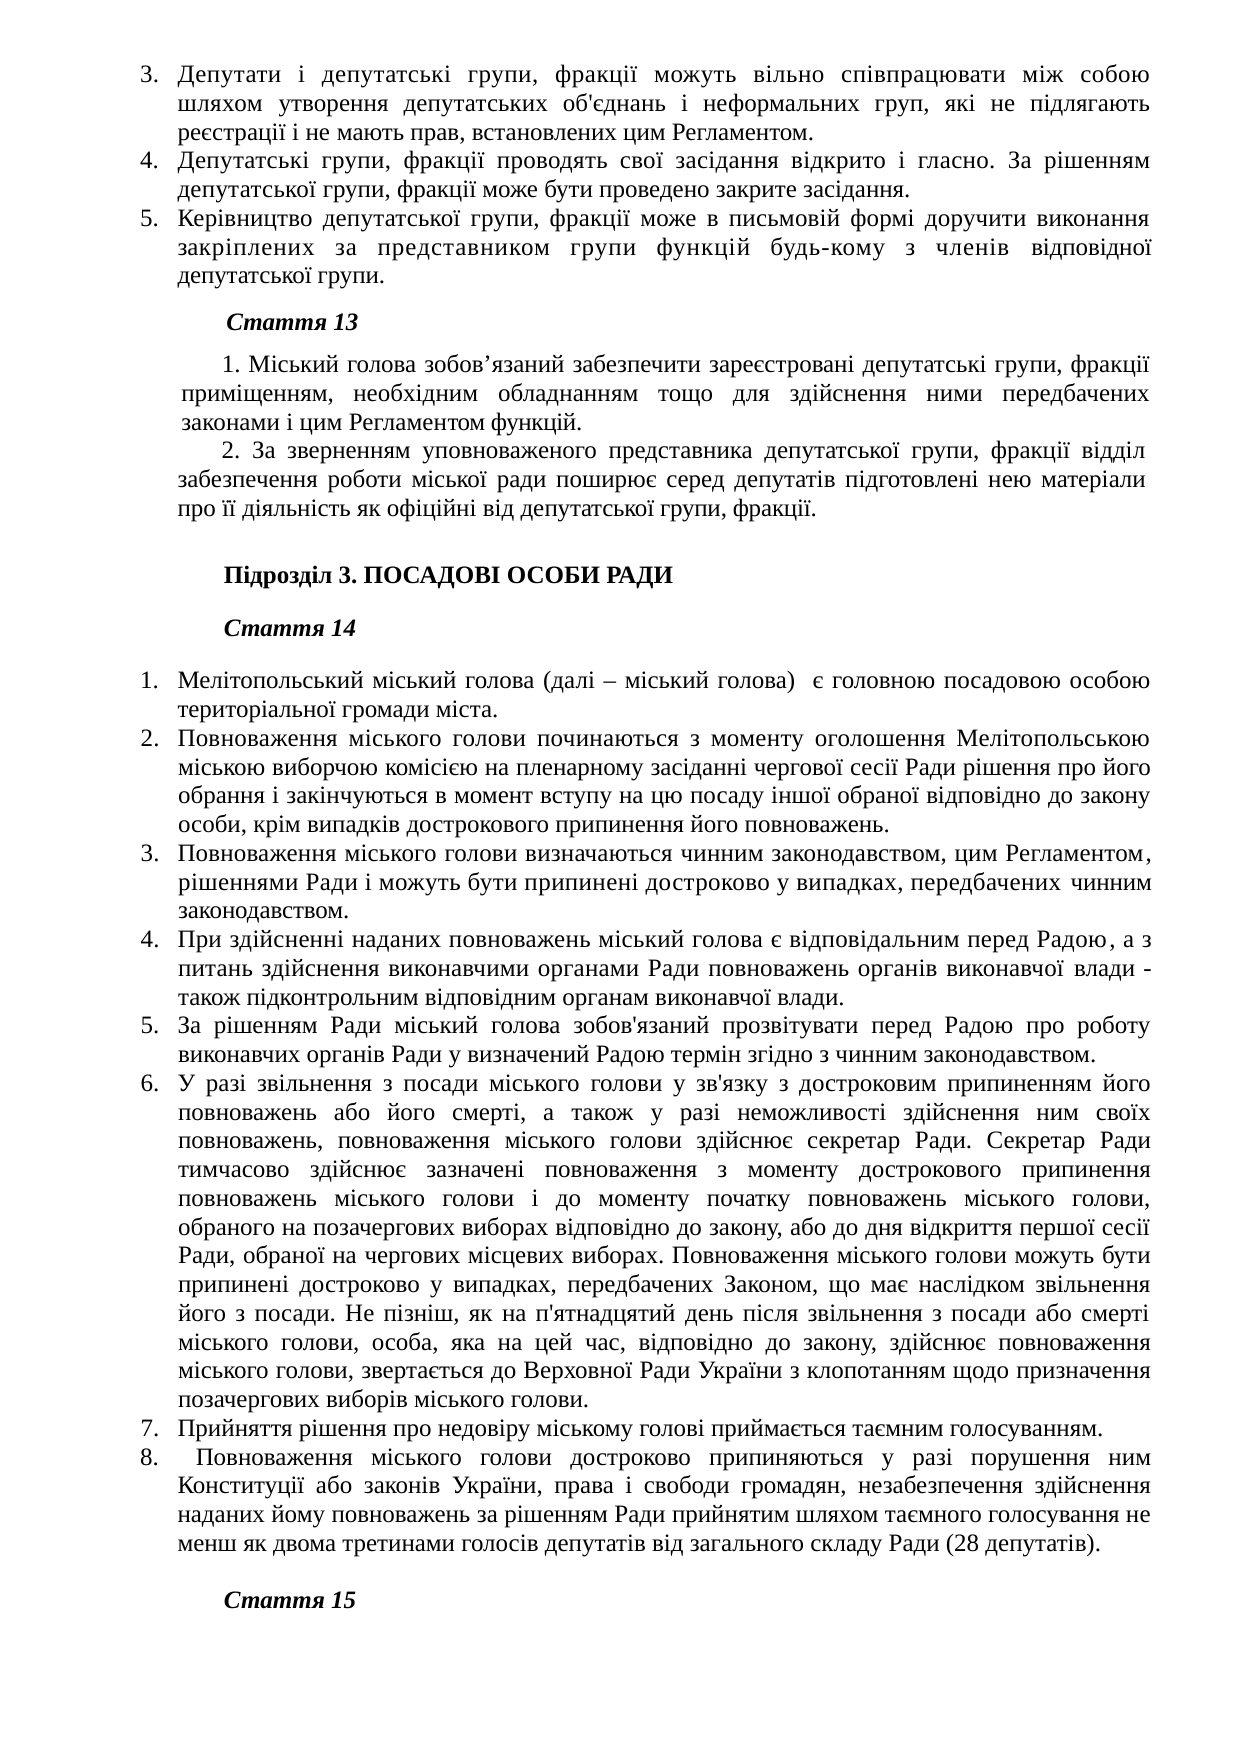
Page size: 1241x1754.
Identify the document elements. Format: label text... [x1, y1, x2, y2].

list Прийняття рішення про недовіру міському голові приймається таємним голосуванням. [140, 1413, 1152, 1442]
list Мелітопольський міський голова (далі – міський голова) є головною посадовою особою територіальної громади міста. [140, 666, 1152, 723]
list Повноваження міського голови достроково припиняються у разі порушення ним Конституції або законів України, права і свободи громадян, незабезпечення здійснення наданих йому повноважень за рішенням Ради прийнятим шляхом таємного голосування не менш як двома третинами голосів депутатів від загального складу Ради (28 депутатів). [140, 1442, 1152, 1557]
list Депутати і депутатські групи, фракції можуть вільно співпрацювати між собою шляхом утворення депутатських об'єднань і неформальних груп, які не підлягають реєстрації і не мають прав, встановлених цим Регламентом. [140, 59, 1152, 145]
text Стаття 14 [224, 613, 1152, 642]
text 2. За зверненням уповноваженого представника депутатської групи, фракції відділ забезпечення роботи міської ради поширює серед депутатів підготовлені нею матеріали про її діяльність як офіційні від депутатської групи, фракції. [177, 436, 1146, 522]
text 1. Міський голова зобов’язаний забезпечити зареєстровані депутатські групи, фракції приміщенням, необхідним обладнанням тощо для здійснення ними передбачених законами і цим Регламентом функцій. [181, 349, 1151, 436]
text Підрозділ 3. ПОСАДОВІ ОСОБИ РАДИ [179, 560, 1152, 589]
list За рішенням Ради міський голова зобов'язаний прозвітувати перед Радою про роботу виконавчих органів Ради у визначений Радою термін згідно з чинним законодавством. [140, 1011, 1152, 1068]
text Стаття 13 [226, 307, 1152, 336]
list Депутатські групи, фракції проводять свої засідання відкрито і гласно. За рішенням депутатської групи, фракції може бути проведено закрите засідання. [140, 145, 1152, 203]
list У разі звільнення з посади міського голови у зв'язку з достроковим припиненням його повноважень або його смерті, а також у разі неможливості здійснення ним своїх повноважень, повноваження міського голови здійснює секретар Ради. Секретар Ради тимчасово здійснює зазначені повноваження з моменту дострокового припинення повноважень міського голови і до моменту початку повноважень міського голови, обраного на позачергових виборах відповідно до закону, або до дня відкриття першої сесії Ради, обраної на чергових місцевих виборах. Повноваження міського голови можуть бути припинені достроково у випадках, передбачених Законом, що має наслідком звільнення його з посади. Не пізніш, як на п'ятнадцятий день після звільнення з посади або смерті міського голови, особа, яка на цей час, відповідно до закону, здійснює повноваження міського голови, звертається до Верховної Ради України з клопотанням щодо призначення позачергових виборів міського голови. [140, 1068, 1152, 1413]
list Керівництво депутатської групи, фракції може в письмовій формі доручити виконання закріплених за представником групи функцій будь-кому з членів відповідної депутатської групи. [140, 203, 1152, 289]
list При здійсненні наданих повноважень міський голова є відповідальним перед Радою, а з питань здійснення виконавчими органами Ради повноважень органів виконавчої влади - також підконтрольним відповідним органам виконавчої влади. [140, 924, 1152, 1011]
list Повноваження міського голови визначаються чинним законодавством, цим Регламентом, рішеннями Ради і можуть бути припинені достроково у випадках, передбачених чинним законодавством. [140, 838, 1152, 924]
text Стаття 15 [224, 1586, 1152, 1614]
list Повноваження міського голови починаються з моменту оголошення Мелітопольською міською виборчою комісією на пленарному засіданні чергової сесії Ради рішення про його обрання і закінчуються в момент вступу на цю посаду іншої обраної відповідно до закону особи, крім випадків дострокового припинення його повноважень. [140, 723, 1152, 838]
